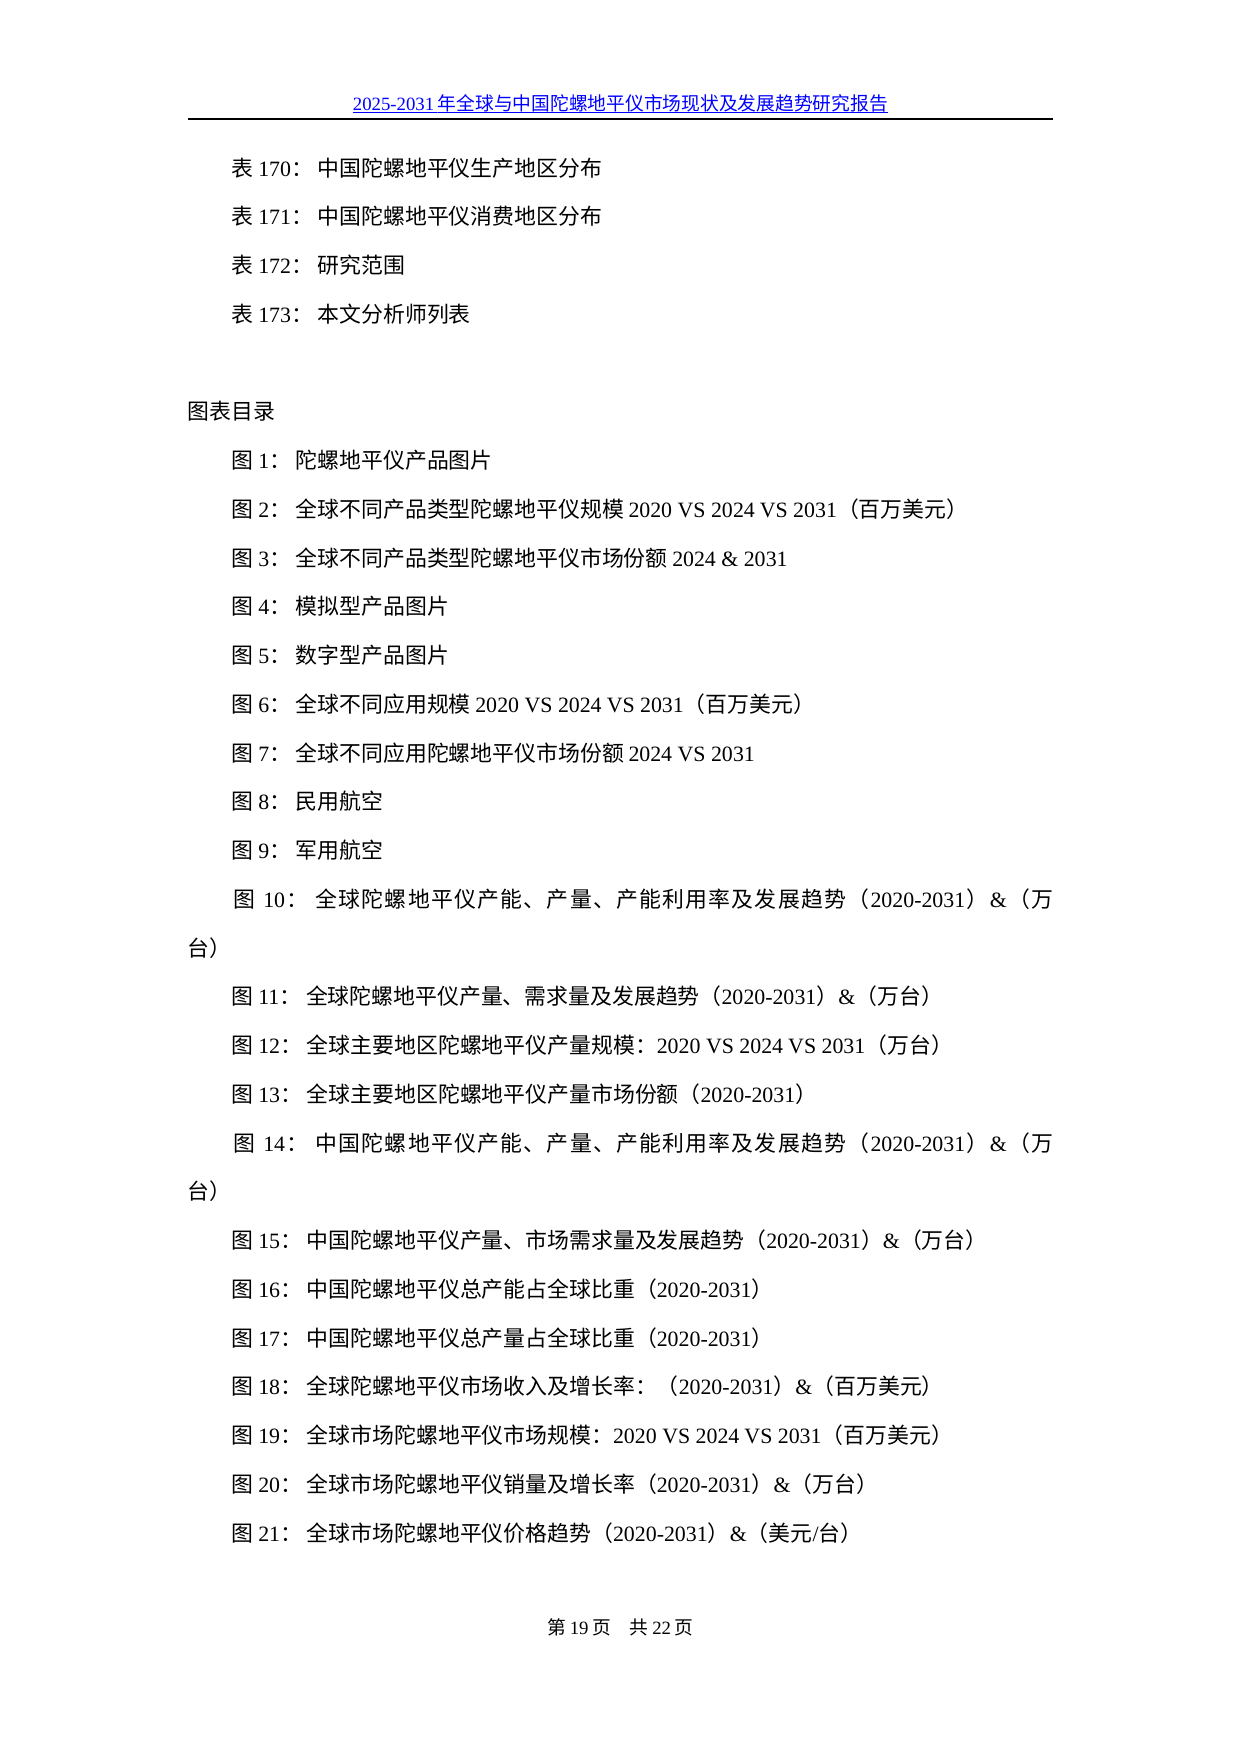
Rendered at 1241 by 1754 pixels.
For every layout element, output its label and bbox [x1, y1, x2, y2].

text [187, 150, 1053, 1548]
